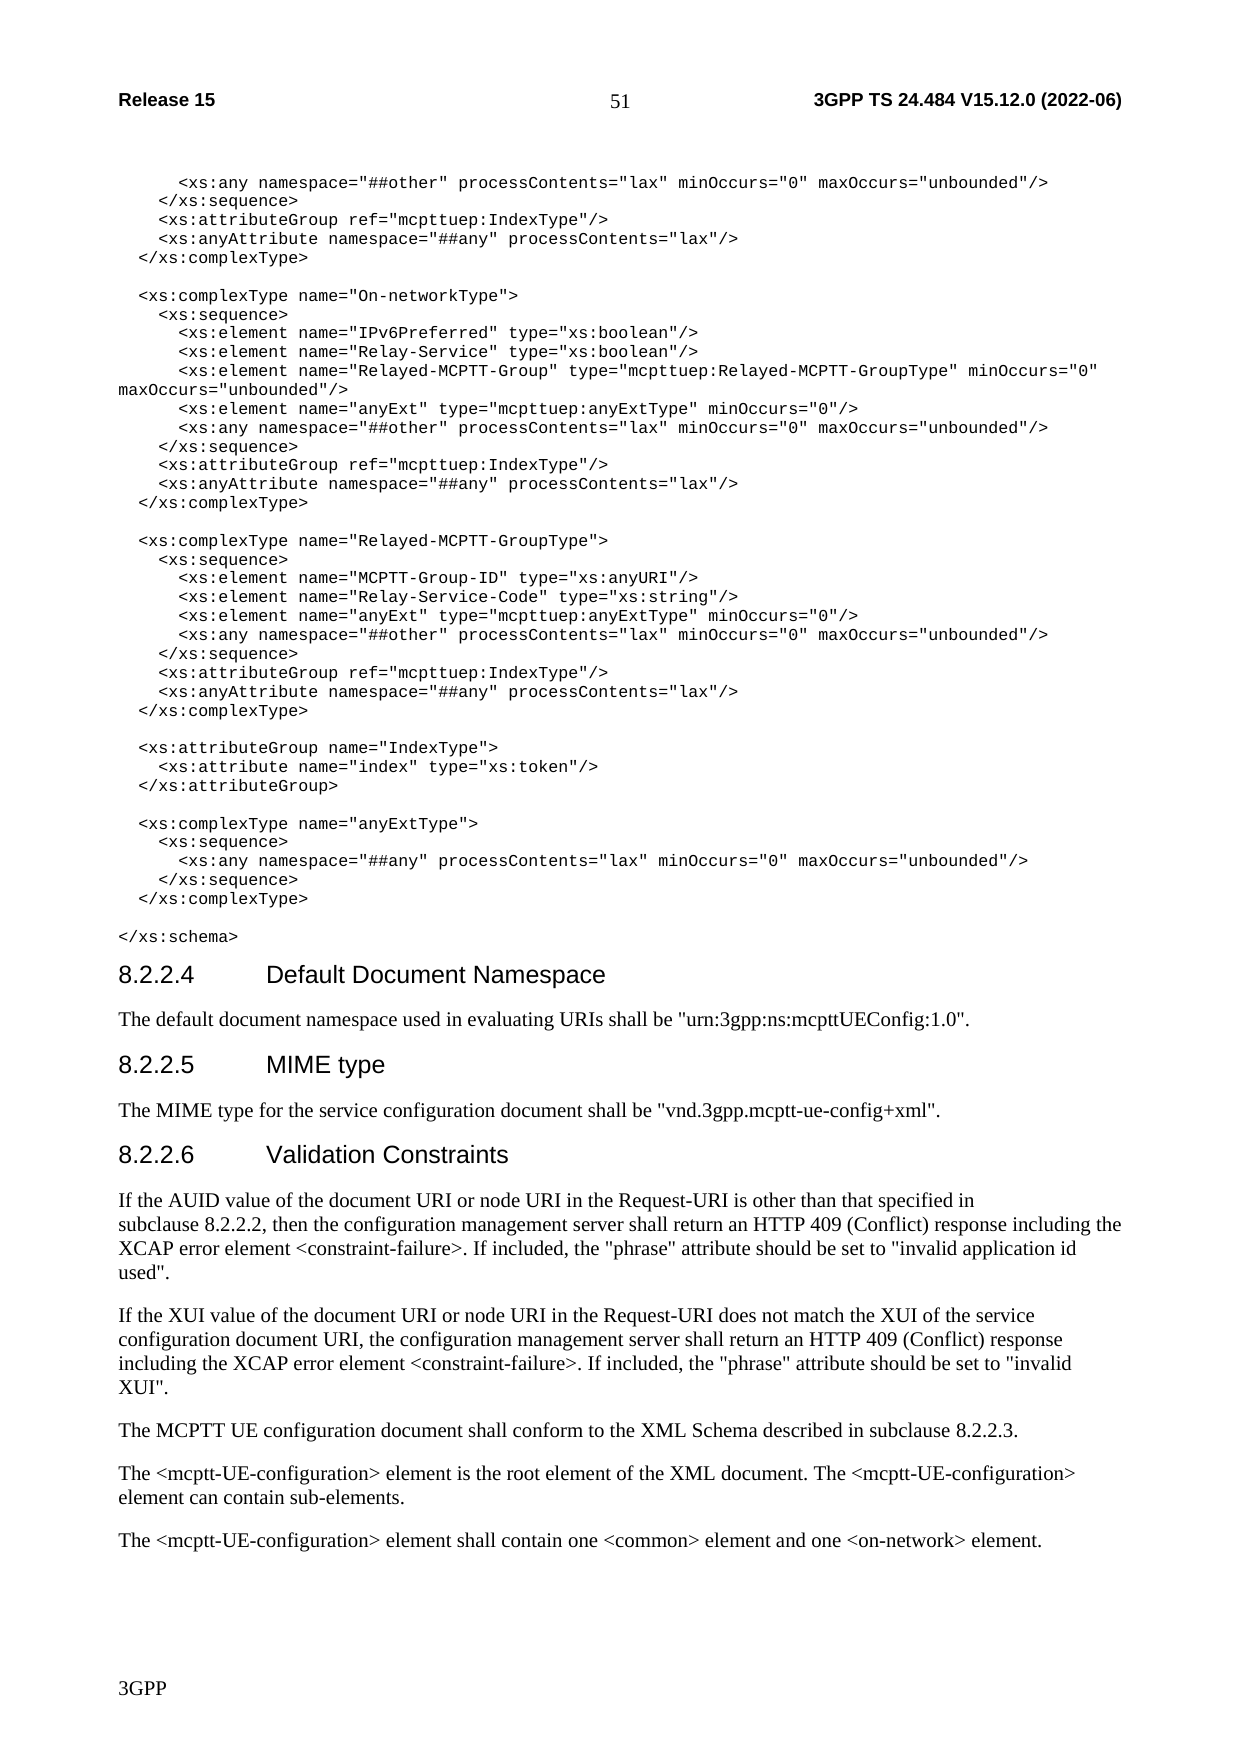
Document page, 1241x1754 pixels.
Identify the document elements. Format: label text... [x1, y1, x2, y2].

text </xs:sequence> [118, 646, 1122, 664]
text <xs:complexType name="On-networkType"> [118, 287, 1122, 306]
text <xs:attribute name="index" type="xs:token"/> [118, 759, 1122, 777]
text <xs:sequence> [118, 551, 1122, 570]
text <xs:element name="Relay-Service-Code" type="xs:string"/> [118, 589, 1122, 608]
subtitle 8.2.2.5 MIME type [118, 1050, 1122, 1079]
text <xs:sequence> [118, 834, 1122, 853]
text If the AUID value of the document URI or node URI in the Request-URI is other than that specified in subclause 8.2.2.2, then the configuration management server shall return an HTTP 409 (Conflict) response including the XCAP error element <constraint-failure>. If included, the "phrase" attribute should be set to "invalid application id used". [118, 1188, 1122, 1284]
text <xs:attributeGroup ref="mcpttuep:IndexType"/> [118, 664, 1122, 683]
text The default document namespace used in evaluating URIs shall be "urn:3gpp:ns:mcpttUEConfig:1.0". [118, 1007, 1122, 1031]
text <xs:anyAttribute namespace="##any" processContents="lax"/> [118, 476, 1122, 495]
text <xs:attributeGroup ref="mcpttuep:IndexType"/> [118, 212, 1122, 231]
text </xs:complexType> [118, 702, 1122, 721]
text <xs:any namespace="##any" processContents="lax" minOccurs="0" maxOccurs="unbounded"/> [118, 853, 1122, 872]
text <xs:element name="IPv6Preferred" type="xs:boolean"/> [118, 325, 1122, 344]
text The MCPTT UE configuration document shall conform to the XML Schema described in subclause 8.2.2.3. [118, 1418, 1122, 1442]
text <xs:element name="Relay-Service" type="xs:boolean"/> [118, 344, 1122, 363]
text </xs:complexType> [118, 249, 1122, 268]
text </xs:attributeGroup> [118, 777, 1122, 796]
text The <mcptt-UE-configuration> element is the root element of the XML document. The <mcptt-UE-configuration> element can contain sub-elements. [118, 1461, 1122, 1509]
text <xs:complexType name="Relayed-MCPTT-GroupType"> [118, 532, 1122, 551]
text <xs:attributeGroup name="IndexType"> [118, 740, 1122, 759]
text </xs:sequence> [118, 438, 1122, 457]
text <xs:any namespace="##other" processContents="lax" minOccurs="0" maxOccurs="unbounded"/> [118, 419, 1122, 438]
text </xs:sequence> [118, 193, 1122, 212]
text <xs:anyAttribute namespace="##any" processContents="lax"/> [118, 683, 1122, 702]
text The <mcptt-UE-configuration> element shall contain one <common> element and one <on-network> element. [118, 1527, 1122, 1552]
text <xs:anyAttribute namespace="##any" processContents="lax"/> [118, 231, 1122, 249]
text <xs:element name="anyExt" type="mcpttuep:anyExtType" minOccurs="0"/> [118, 608, 1122, 627]
subtitle 8.2.2.6 Validation Constraints [118, 1140, 1122, 1169]
text <xs:element name="Relayed-MCPTT-Group" type="mcpttuep:Relayed-MCPTT-GroupType" minOccurs="0" maxOccurs="unbounded"/> [118, 363, 1122, 400]
text <xs:any namespace="##other" processContents="lax" minOccurs="0" maxOccurs="unbounded"/> [118, 627, 1122, 646]
text <xs:sequence> [118, 306, 1122, 325]
text </xs:complexType> [118, 495, 1122, 513]
text </xs:schema> [118, 928, 1122, 947]
text <xs:any namespace="##other" processContents="lax" minOccurs="0" maxOccurs="unbounded"/> [118, 174, 1122, 193]
subtitle 8.2.2.4 Default Document Namespace [118, 960, 1122, 988]
text </xs:complexType> [118, 891, 1122, 909]
text <xs:attributeGroup ref="mcpttuep:IndexType"/> [118, 457, 1122, 476]
text <xs:element name="anyExt" type="mcpttuep:anyExtType" minOccurs="0"/> [118, 400, 1122, 419]
text <xs:complexType name="anyExtType"> [118, 815, 1122, 834]
text </xs:sequence> [118, 872, 1122, 891]
text If the XUI value of the document URI or node URI in the Request-URI does not match the XUI of the service configuration document URI, the configuration management server shall return an HTTP 409 (Conflict) response including the XCAP error element <constraint-failure>. If included, the "phrase" attribute should be set to "invalid XUI". [118, 1303, 1122, 1399]
text <xs:element name="MCPTT-Group-ID" type="xs:anyURI"/> [118, 570, 1122, 589]
text The MIME type for the service configuration document shall be "vnd.3gpp.mcptt-ue-config+xml". [118, 1097, 1122, 1122]
